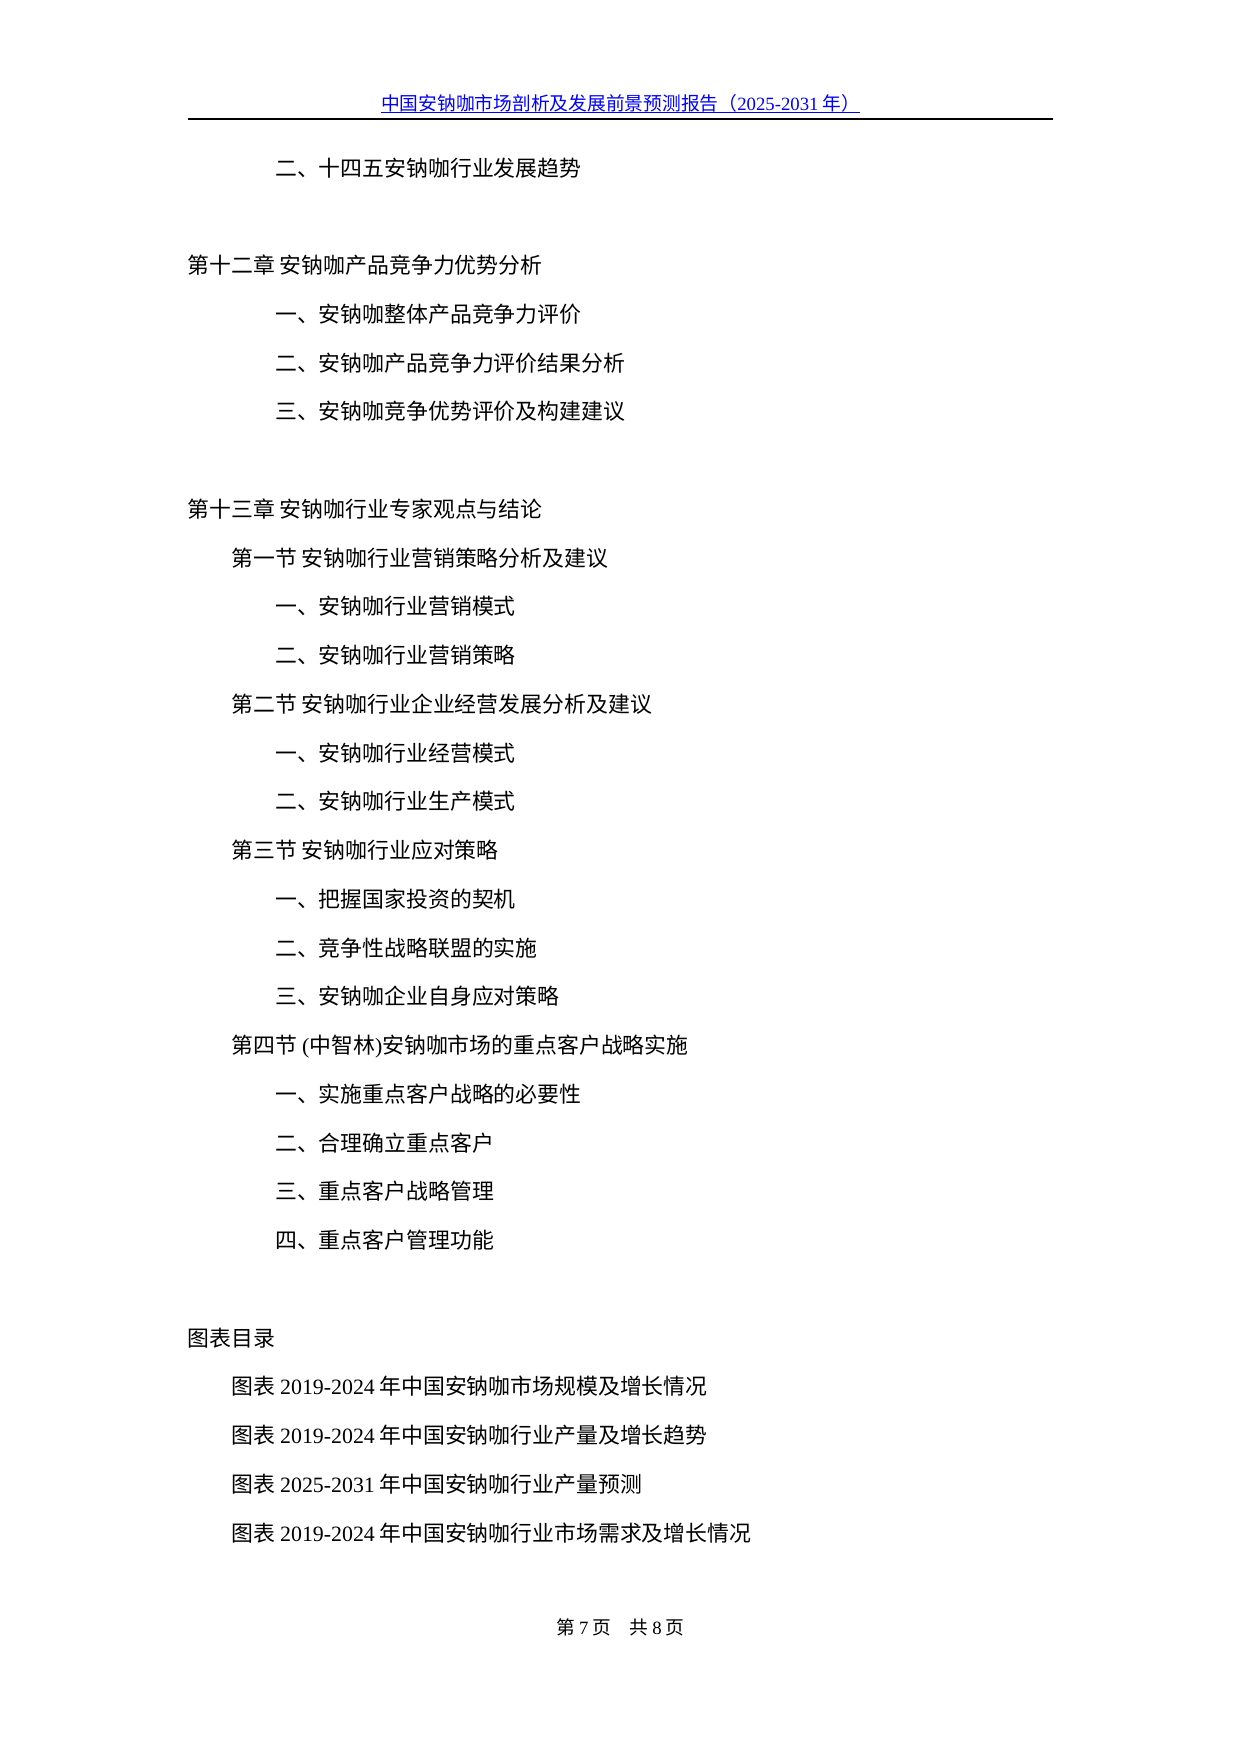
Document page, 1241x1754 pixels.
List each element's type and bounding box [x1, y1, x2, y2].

text [187, 150, 1053, 1548]
